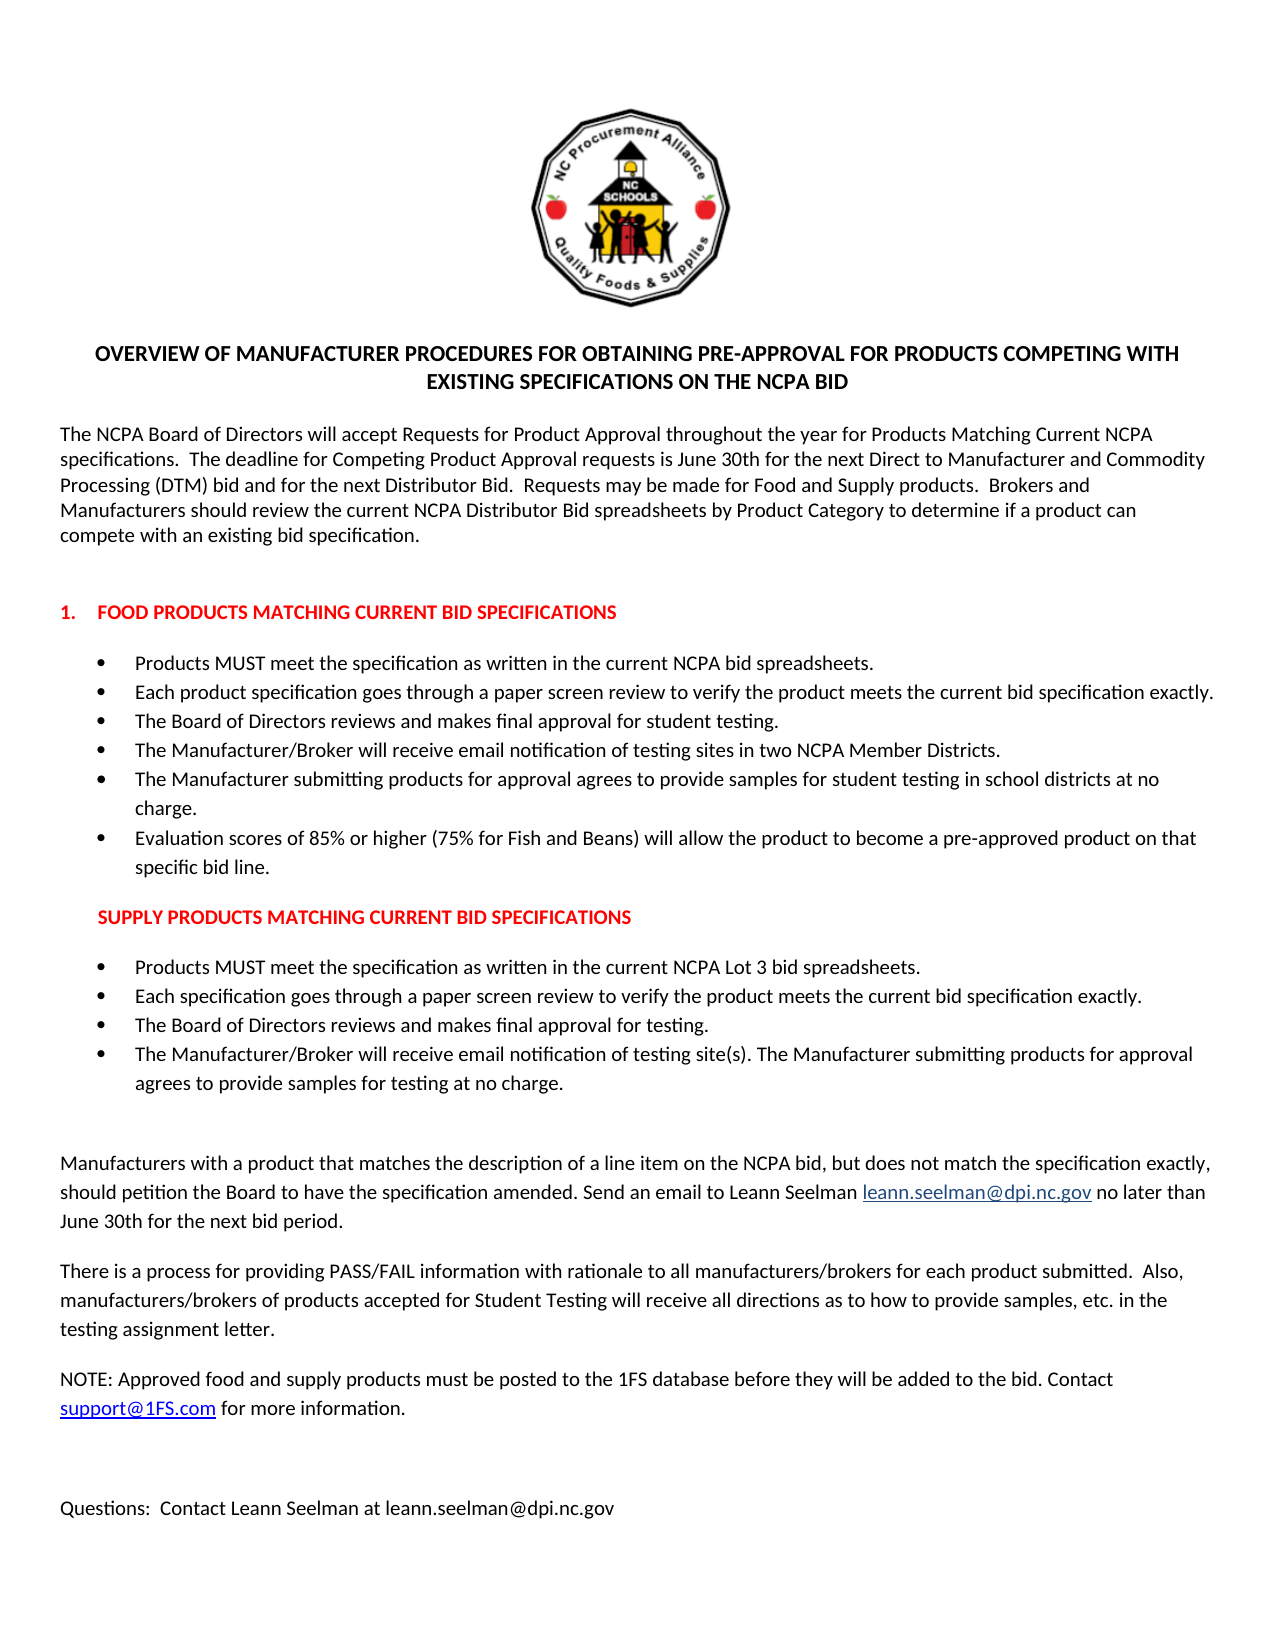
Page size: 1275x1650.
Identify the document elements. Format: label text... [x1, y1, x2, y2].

list FOOD PRODUCTS MATCHING CURRENT BID SPECIFICATIONS [60, 599, 1215, 624]
list Each product specification goes through a paper screen review to verify the product meets the current bid specification exactly. [97, 679, 1215, 704]
list The Manufacturer/Broker will receive email notification of testing site(s). The Manufacturer submitting products for approval agrees to provide samples for testing at no charge. [97, 1041, 1215, 1096]
text Manufacturers with a product that matches the description of a line item on the NCPA bid, but does not match the specification exactly, should petition the Board to have the specification amended. Send an email to Leann Seelman leann.seelman@dpi.nc.gov no later than June 30th for the next bid period. [60, 1150, 1215, 1233]
list The Board of Directors reviews and makes final approval for student testing. [97, 708, 1215, 733]
list Products MUST meet the specification as written in the current NCPA Lot 3 bid spreadsheets. [97, 954, 1215, 979]
list Products MUST meet the specification as written in the current NCPA bid spreadsheets. [97, 650, 1215, 675]
text The NCPA Board of Directors will accept Requests for Product Approval throughout the year for Products Matching Current NCPA specifications. The deadline for Competing Product Approval requests is June 30th for the next Direct to Manufacturer and Commodity Processing (DTM) bid and for the next Distributor Bid. Requests may be made for Food and Supply products. Brokers and Manufacturers should review the current NCPA Distributor Bid spreadsheets by Product Category to determine if a product can compete with an existing bid specification. [60, 421, 1215, 548]
list Evaluation scores of 85% or higher (75% for Fish and Beans) will allow the product to become a pre-approved product on that specific bid line. [97, 825, 1215, 879]
text There is a process for providing PASS/FAIL information with rationale to all manufacturers/brokers for each product submitted. Also, manufacturers/brokers of products accepted for Student Testing will receive all directions as to how to provide samples, etc. in the testing assignment letter. [60, 1258, 1215, 1342]
text Questions: Contact Leann Seelman at leann.seelman@dpi.nc.gov [60, 1496, 1215, 1521]
text NOTE: Approved food and supply products must be posted to the 1FS database before they will be added to the bid. Contact support@1FS.com for more information. [60, 1366, 1215, 1421]
text OVERVIEW OF MANUFACTURER PROCEDURES FOR OBTAINING PRE-APPROVAL FOR PRODUCTS COMPETING WITH EXISTING SPECIFICATIONS ON THE NCPA BID [60, 339, 1215, 396]
text SUPPLY PRODUCTS MATCHING CURRENT BID SPECIFICATIONS [60, 904, 1215, 929]
list The Manufacturer submitting products for approval agrees to provide samples for student testing in school districts at no charge. [97, 766, 1215, 821]
picture [530, 103, 745, 314]
list The Board of Directors reviews and makes final approval for testing. [97, 1012, 1215, 1038]
list Each specification goes through a paper screen review to verify the product meets the current bid specification exactly. [97, 983, 1215, 1008]
list The Manufacturer/Broker will receive email notification of testing sites in two NCPA Member Districts. [97, 737, 1215, 763]
